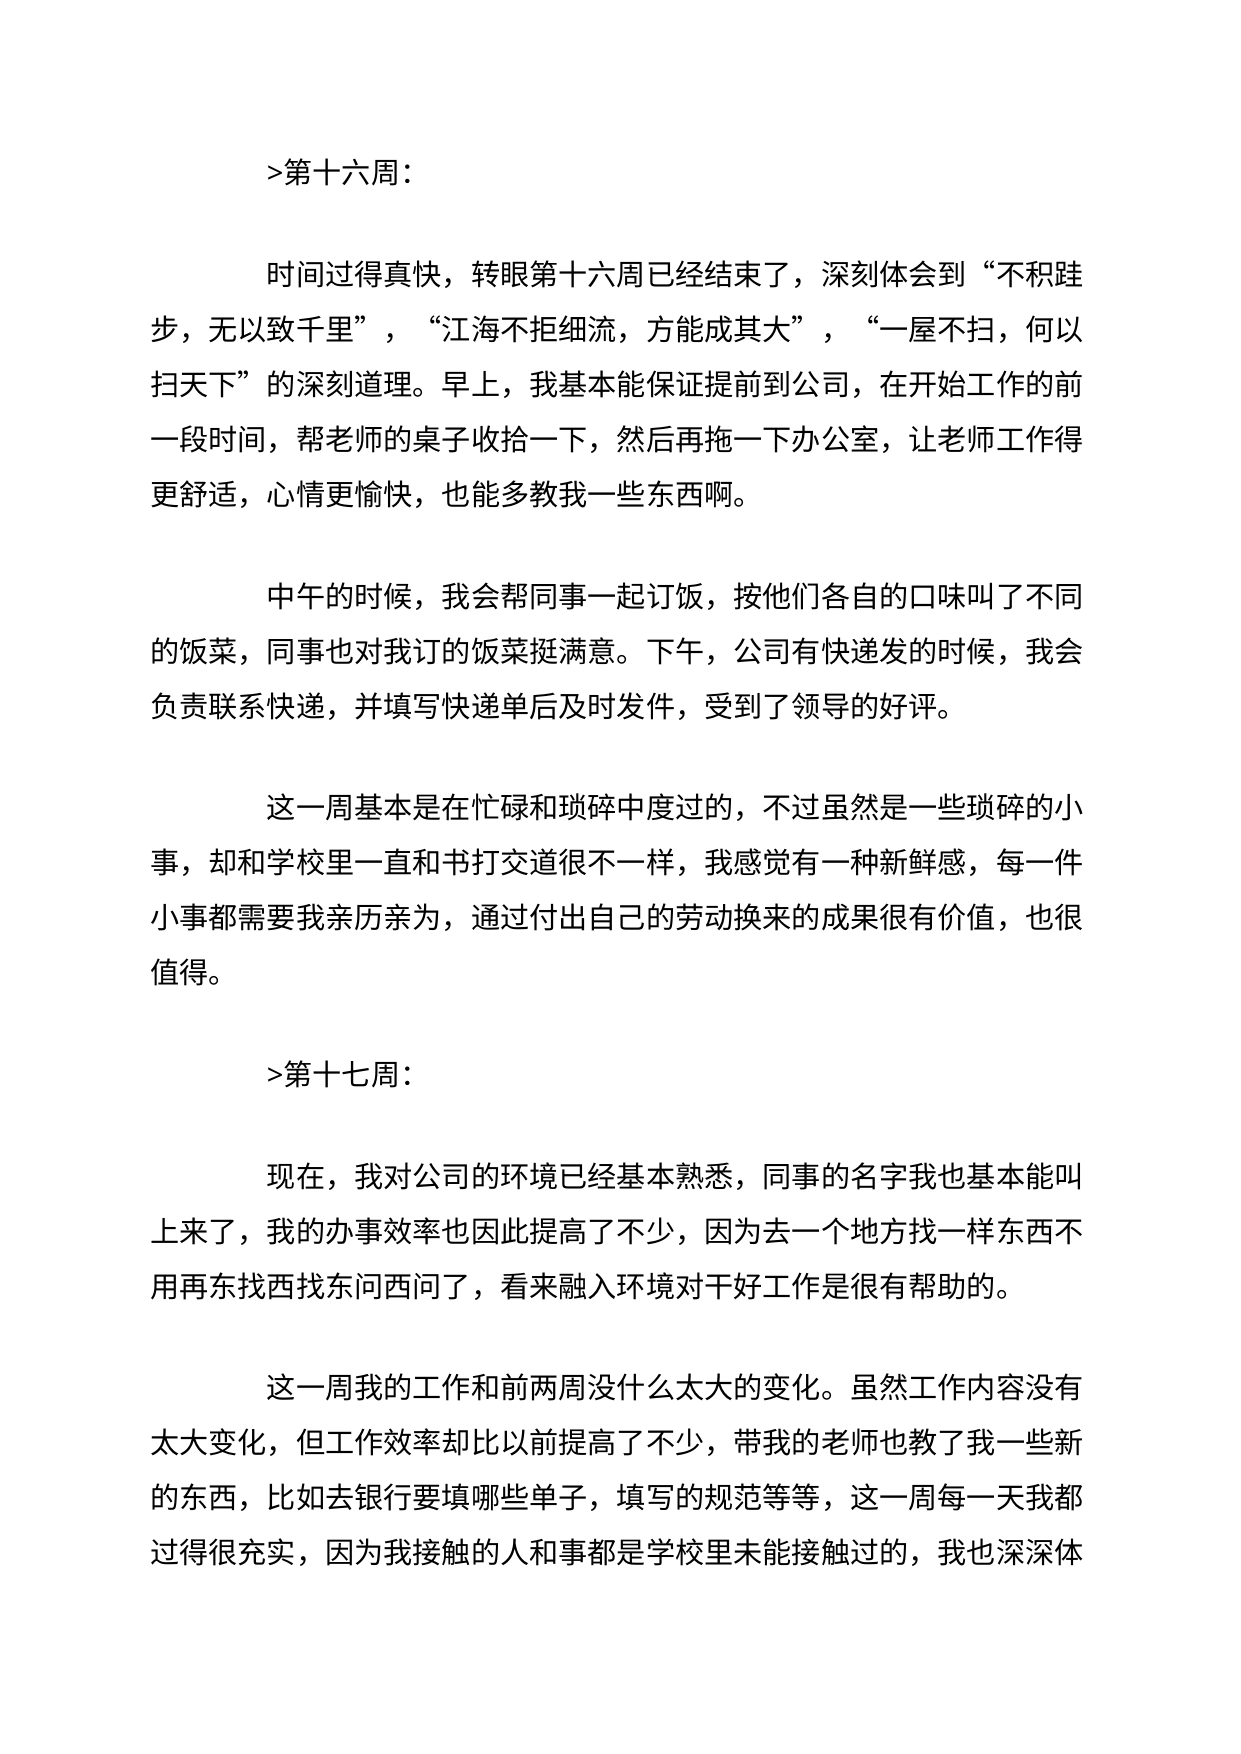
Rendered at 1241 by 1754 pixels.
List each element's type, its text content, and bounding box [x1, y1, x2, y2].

text 现在，我对公司的环境已经基本熟悉，同事的名字我也基本能叫上来了，我的办事效率也因此提高了不少，因为去一个地方找一样东西不用再东找西找东问西问了，看来融入环境对干好工作是很有帮助的。 [150, 1153, 1090, 1305]
text >第十七周： [150, 1051, 1090, 1094]
text 这一周基本是在忙碌和琐碎中度过的，不过虽然是一些琐碎的小事，却和学校里一直和书打交道很不一样，我感觉有一种新鲜感，每一件小事都需要我亲历亲为，通过付出自己的劳动换来的成果很有价值，也很值得。 [150, 785, 1090, 992]
text 中午的时候，我会帮同事一起订饭，按他们各自的口味叫了不同的饭菜，同事也对我订的饭菜挺满意。下午，公司有快递发的时候，我会负责联系快递，并填写快递单后及时发件，受到了领导的好评。 [150, 573, 1090, 725]
text 时间过得真快，转眼第十六周已经结束了，深刻体会到“不积跬步，无以致千里”，“江海不拒细流，方能成其大”，“一屋不扫，何以扫天下”的深刻道理。早上，我基本能保证提前到公司，在开始工作的前一段时间，帮老师的桌子收拾一下，然后再拖一下办公室，让老师工作得更舒适，心情更愉快，也能多教我一些东西啊。 [150, 252, 1090, 514]
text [150, 1365, 1090, 1572]
text >第十六周： [150, 150, 1090, 192]
